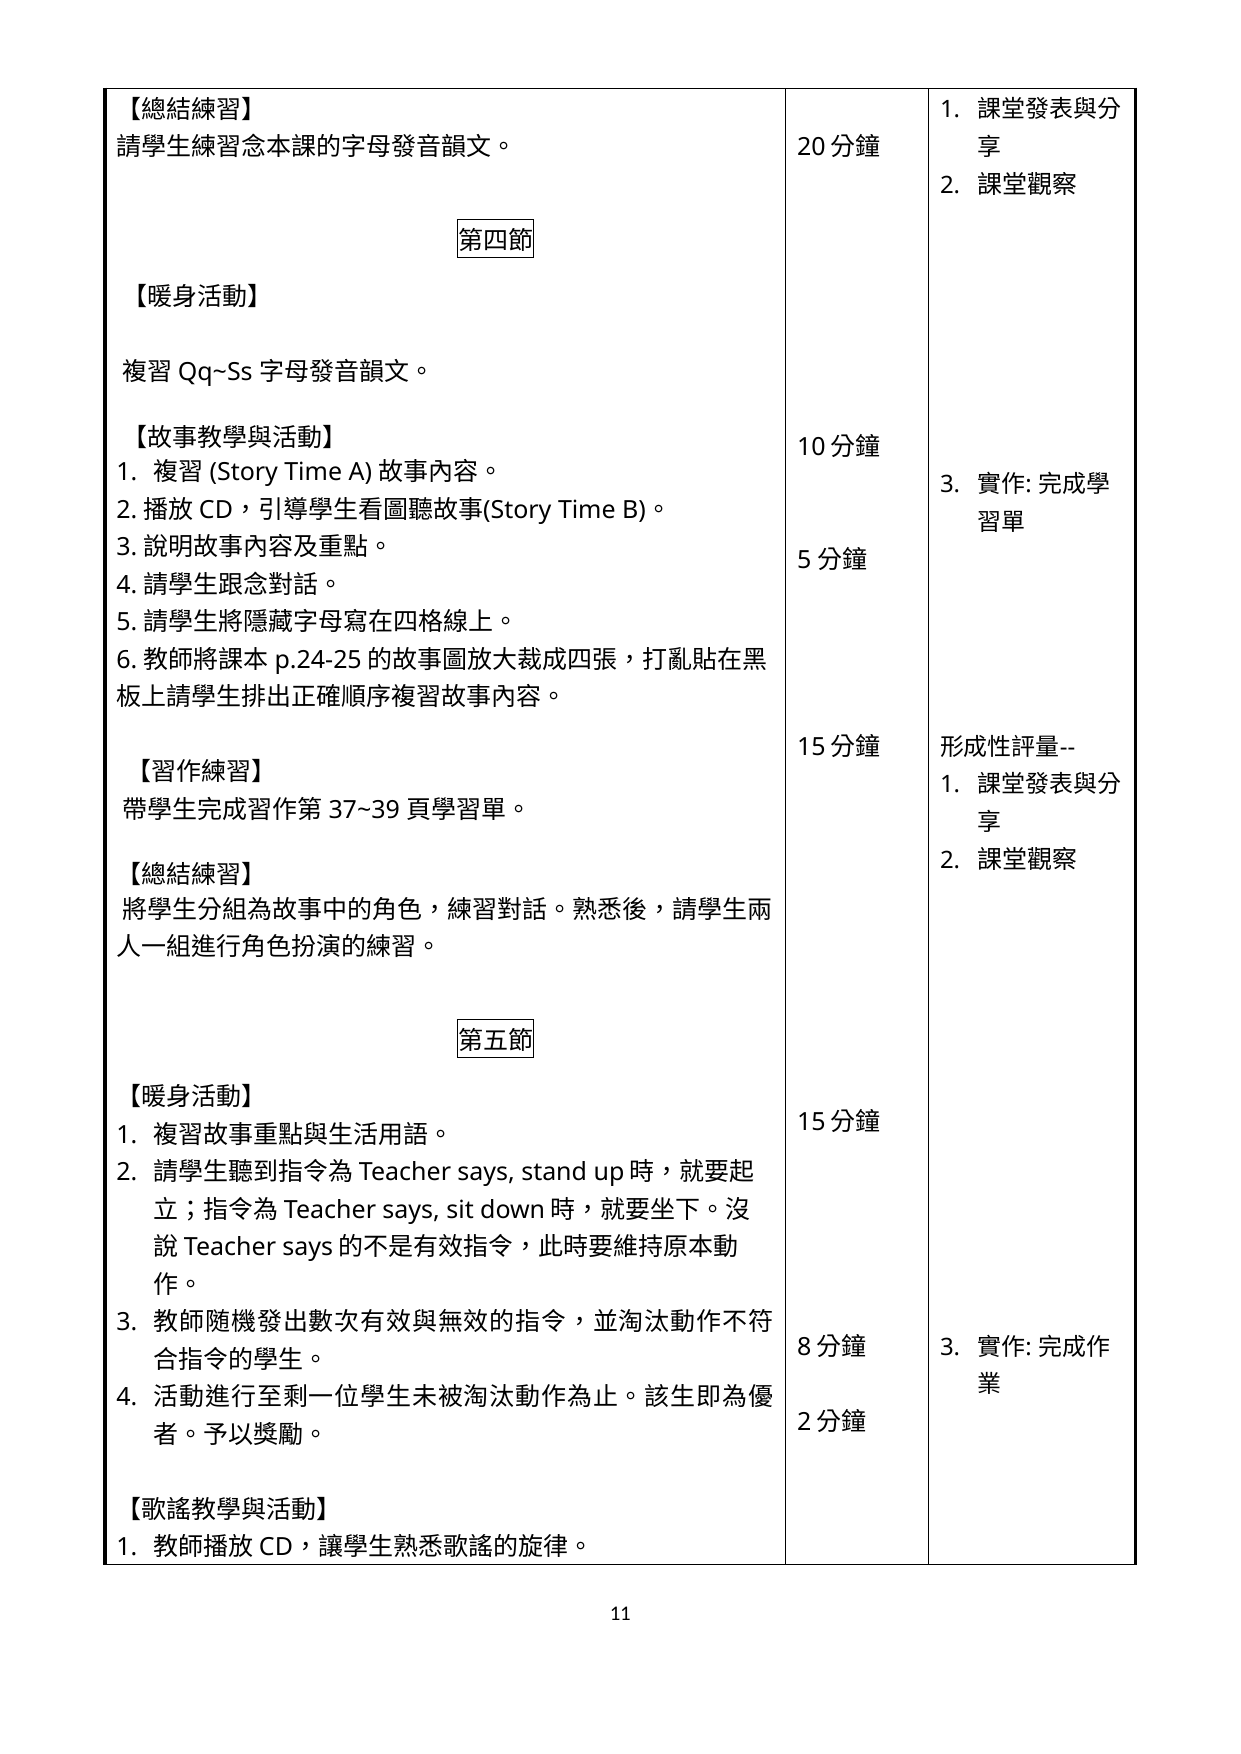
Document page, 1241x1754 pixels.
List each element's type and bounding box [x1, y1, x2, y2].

table_cell [929, 89, 1134, 1563]
table_cell [107, 89, 785, 1563]
table_cell [786, 89, 928, 1563]
